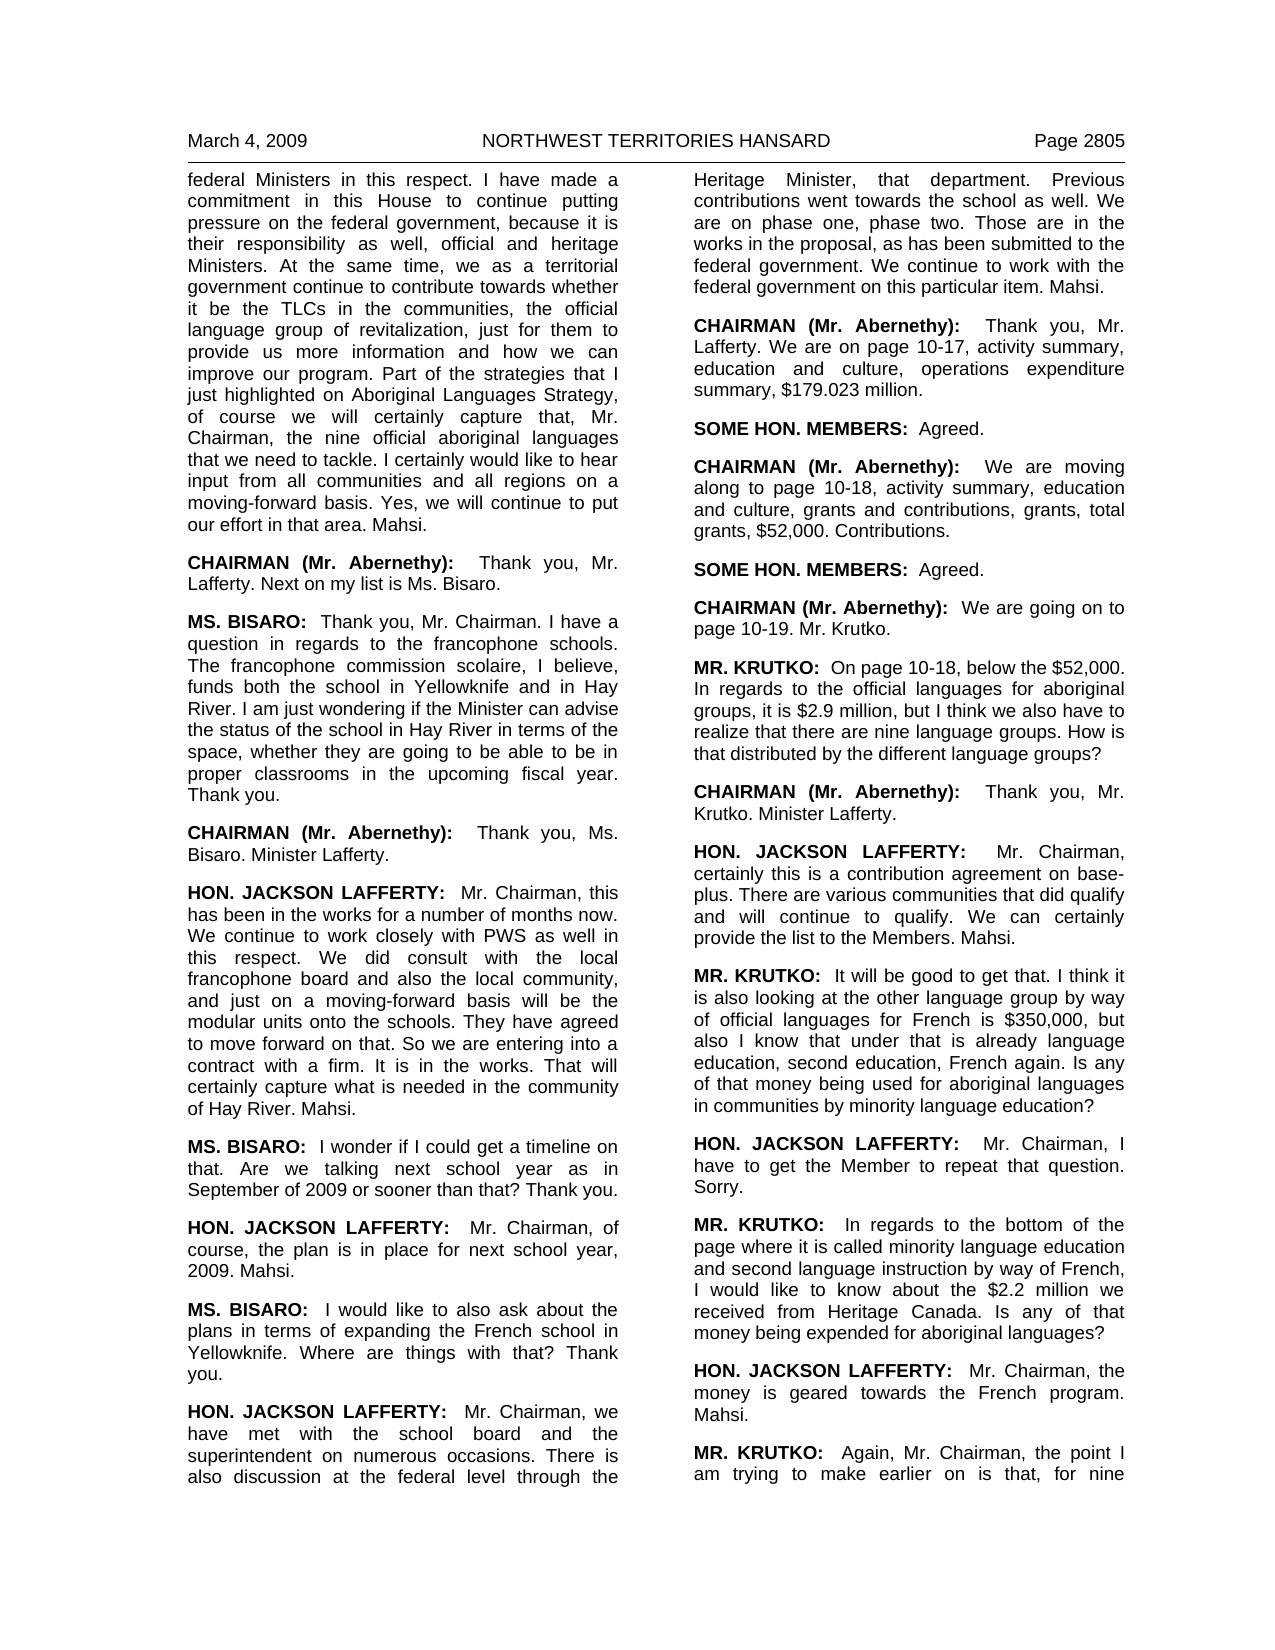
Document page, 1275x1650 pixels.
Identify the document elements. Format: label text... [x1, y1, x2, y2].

text MR. KRUTKO: It will be good to get that. I think it is also looking at the other language group by way of official languages for French is $350,000, but also I know that under that is already language education, second education, French again. Is any of that money being used for aboriginal languages in communities by minority language education? [694, 965, 1125, 1116]
text HON. JACKSON LAFFERTY: Mr. Chairman, we have met with the school board and the superintendent on numerous occasions. There is also discussion at the federal level through the Heritage Minister, that department. Previous contributions went towards the school as well. We are on phase one, phase two. Those are in the works in the proposal, as has been submitted to the federal government. We continue to work with the federal government on this particular item. Mahsi. [694, 168, 1125, 298]
text CHAIRMAN (Mr. Abernethy): Thank you, Mr. Krutko. Minister Lafferty. [694, 781, 1125, 824]
text HON. JACKSON LAFFERTY: Mr. Chairman, certainly this is a contribution agreement on base-plus. There are various communities that did qualify and will continue to qualify. We can certainly provide the list to the Members. Mahsi. [694, 841, 1125, 948]
text MS. BISARO: I wonder if I could get a timeline on that. Are we talking next school year as in September of 2009 or sooner than that? Thank you. [187, 1136, 619, 1200]
text SOME HON. MEMBERS: Agreed. [694, 417, 1125, 439]
text MS. BISARO: I would like to also ask about the plans in terms of expanding the French school in Yellowknife. Where are things with that? Thank you. [187, 1298, 619, 1385]
text HON. JACKSON LAFFERTY: Mr. Chairman, of course, the plan is in place for next school year, 2009. Mahsi. [187, 1217, 619, 1282]
text MR. KRUTKO: In regards to the bottom of the page where it is called minority language education and second language instruction by way of French, I would like to know about the $2.2 million we received from Heritage Canada. Is any of that money being expended for aboriginal languages? [694, 1214, 1125, 1343]
text CHAIRMAN (Mr. Abernethy): Thank you, Mr. Lafferty. Next on my list is Ms. Bisaro. [187, 552, 619, 595]
text CHAIRMAN (Mr. Abernethy): We are going on to page 10-19. Mr. Krutko. [694, 597, 1125, 640]
text MR. KRUTKO: On page 10-18, below the $52,000. In regards to the official languages for aboriginal groups, it is $2.9 million, but I think we also have to realize that there are nine language groups. How is that distributed by the different language groups? [694, 656, 1125, 764]
text SOME HON. MEMBERS: Agreed. [694, 558, 1125, 580]
text HON. JACKSON LAFFERTY: Mr. Chairman, I have to get the Member to repeat that question. Sorry. [694, 1133, 1125, 1197]
text CHAIRMAN (Mr. Abernethy): Thank you, Ms. Bisaro. Minister Lafferty. [187, 822, 619, 865]
text CHAIRMAN (Mr. Abernethy): We are moving along to page 10-18, activity summary, education and culture, grants and contributions, grants, total grants, $52,000. Contributions. [694, 456, 1125, 542]
text CHAIRMAN (Mr. Abernethy): Thank you, Mr. Lafferty. We are on page 10-17, activity summary, education and culture, operations expenditure summary, $179.023 million. [694, 314, 1125, 401]
text HON. JACKSON LAFFERTY: Mr. Chairman, this has been in the works for a number of months now. We continue to work closely with PWS as well in this respect. We did consult with the local francophone board and also the local community, and just on a moving-forward basis will be the modular units onto the schools. They have agreed to move forward on that. So we are entering into a contract with a firm. It is in the works. That will certainly capture what is needed in the community of Hay River. Mahsi. [187, 882, 619, 1119]
text MS. BISARO: Thank you, Mr. Chairman. I have a question in regards to the francophone schools. The francophone commission scolaire, I believe, funds both the school in Yellowknife and in Hay River. I am just wondering if the Minister can advise the status of the school in Hay River in terms of the space, whether they are going to be able to be in proper classrooms in the upcoming fiscal year. Thank you. [187, 611, 619, 805]
text HON. JACKSON LAFFERTY: Mr. Chairman, we have met with the school board and the superintendent on numerous occasions. There is also discussion at the federal level through the Heritage Minister, that department. Previous contributions went towards the school as well. We are on phase one, phase two. Those are in the works in the proposal, as has been submitted to the federal government. We continue to work with the federal government on this particular item. Mahsi. [187, 1401, 619, 1488]
text HON. JACKSON LAFFERTY: Mr. Chairman, the money is geared towards the French program. Mahsi. [694, 1360, 1125, 1425]
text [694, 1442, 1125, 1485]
